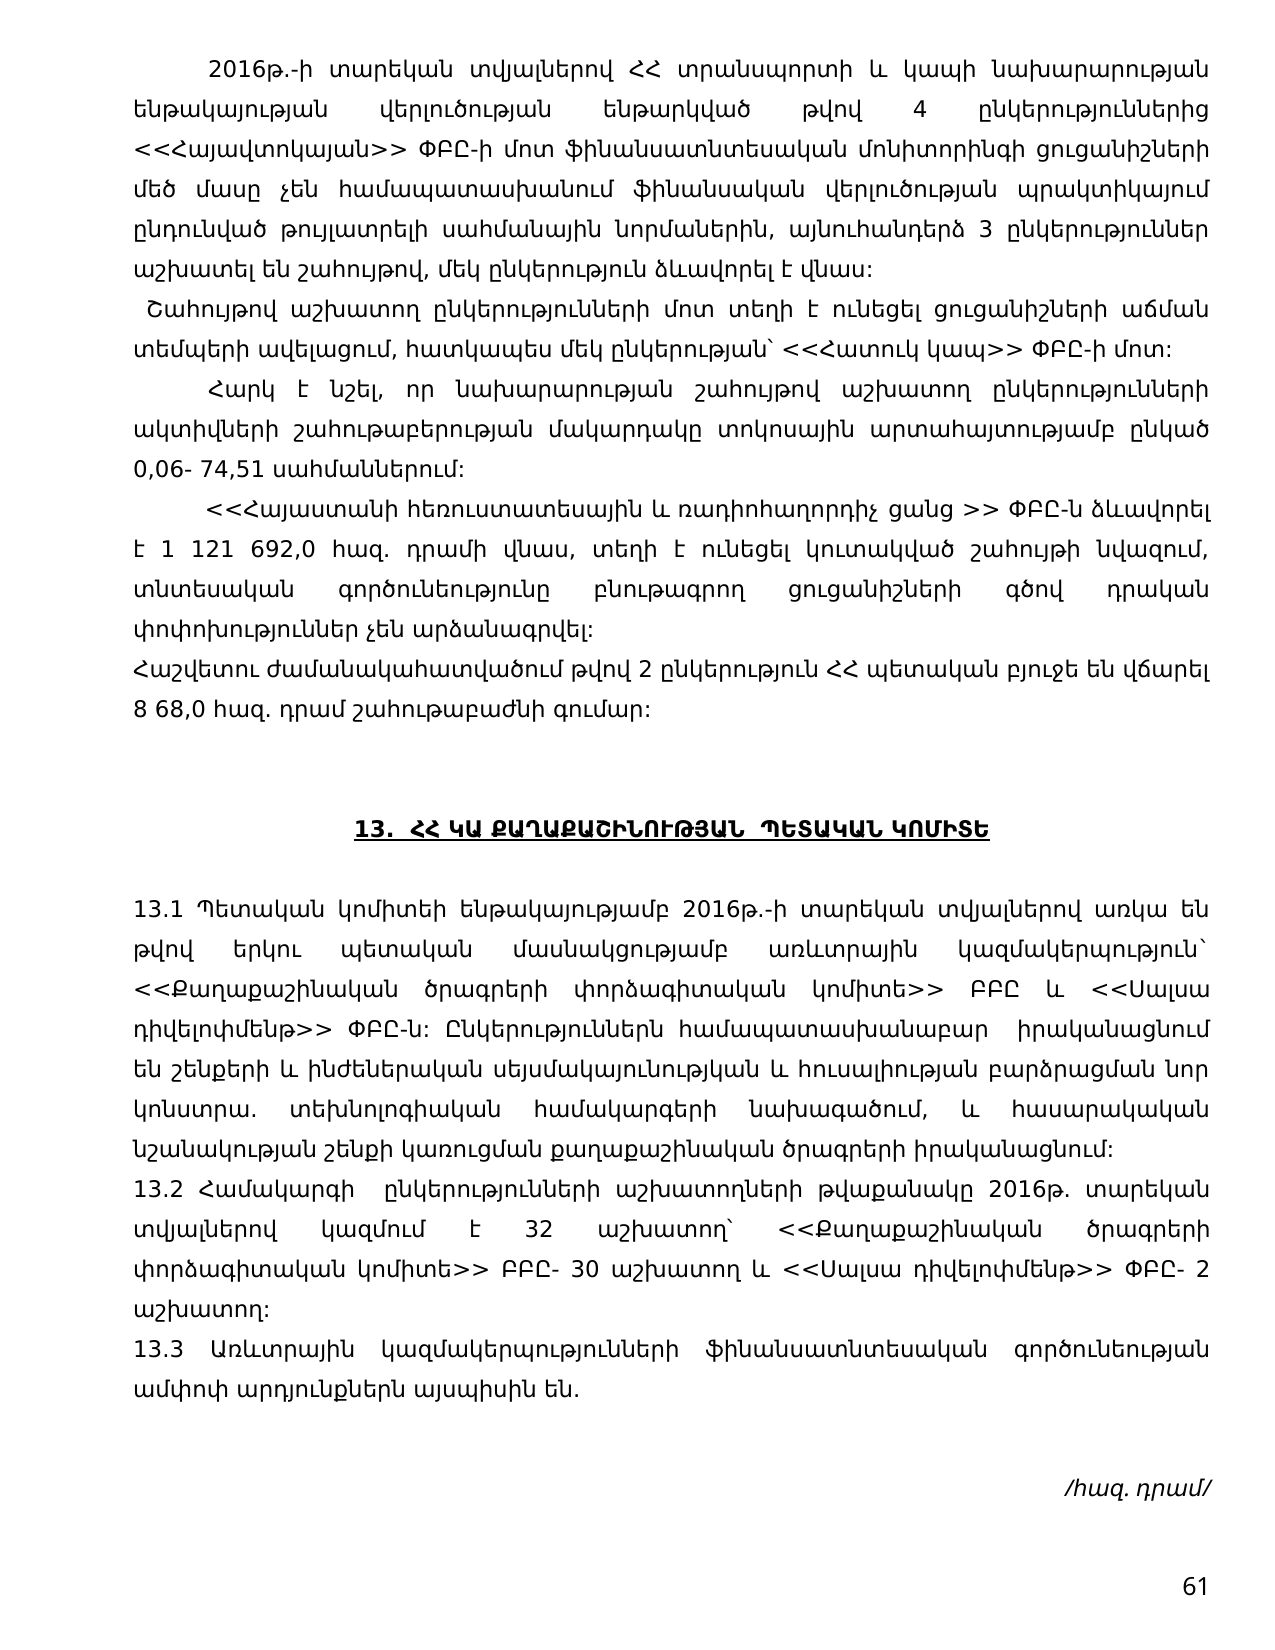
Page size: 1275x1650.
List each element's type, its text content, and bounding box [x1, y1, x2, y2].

text Շահույթով աշխատող ընկերությունների մոտ տեղի է ունեցել ցուցանիշների աճման տեմպերի ավելացում, հատկապես մեկ ընկերության՝ <<Հատուկ կապ>> ՓԲԸ-ի մոտ: [133, 296, 1211, 363]
text 13.1 Պետական կոմիտեի ենթակայությամբ 2016թ.-ի տարեկան տվյալներով առկա են թվով երկու պետական մասնակցությամբ առևտրային կազմակերպություն` <<Քաղաքաշինական ծրագրերի փորձագիտական կոմիտե>> ԲԲԸ և <<Սալսա դիվելոփմենթ>> ՓԲԸ-ն: Ընկերություններն համապատասխանաբար իրականացնում են շենքերի և ինժեներական սեյսմակայունությկան և հուսալիության բարձրացման նոր կոնստրա. տեխնոլոգիական համակարգերի նախագածում, և հասարակական նշանակության շենքի կառուցման քաղաքաշինական ծրագրերի իրականացնում: [133, 896, 1211, 1163]
text Հարկ է նշել, որ նախարարության շահույթով աշխատող ընկերությունների ակտիվների շահութաբերության մակարդակը տոկոսային արտահայտությամբ ընկած 0,06- 74,51 սահմաններում: [133, 376, 1211, 483]
text 13.3 Առևտրային կազմակերպությունների ֆինանսատնտեսական գործունեության ամփոփ արդյունքներն այսպիսին են. [133, 1336, 1211, 1403]
text 13.2 Համակարգի ընկերությունների աշխատողների թվաքանակը 2016թ. տարեկան տվյալներով կազմում է 32 աշխատող՝ <<Քաղաքաշինական ծրագրերի փորձագիտական կոմիտե>> ԲԲԸ- 30 աշխատող և <<Սալսա դիվելոփմենթ>> ՓԲԸ- 2 աշխատող: [133, 1176, 1211, 1323]
text /հազ. դրամ/ [133, 1472, 1211, 1503]
text <<Հայաստանի հեռուստատեսային և ռադիոհաղորդիչ ցանց >> ՓԲԸ-ն ձևավորել է 1 121 692,0 հազ. դրամի վնաս, տեղի է ունեցել կուտակված շահույթի նվազում, տնտեսական գործունեությունը բնութագրող ցուցանիշների գծով դրական փոփոխություններ չեն արձանագրվել: [133, 496, 1211, 643]
text Հաշվետու ժամանակահատվածում թվով 2 ընկերություն ՀՀ պետական բյուջե են վճարել 8 68,0 հազ. դրամ շահութաբաժնի գումար: [133, 656, 1211, 723]
text 2016թ.-ի տարեկան տվյալներով ՀՀ տրանսպորտի և կապի նախարարության ենթակայության վերլուծության ենթարկված թվով 4 ընկերություններից <<Հայավտոկայան>> ՓԲԸ-ի մոտ ֆինանսատնտեսական մոնիտորինգի ցուցանիշների մեծ մասը չեն համապատասխանում ֆինանսական վերլուծության պրակտիկայում ընդունված թույլատրելի սահմանային նորմաներին, այնուհանդերձ 3 ընկերություններ աշխատել են շահույթով, մեկ ընկերություն ձևավորել է վնաս: [133, 56, 1211, 283]
text 13. ՀՀ ԿԱ ՔԱՂԱՔԱՇԻՆՈՒԹՅԱՆ ՊԵՏԱԿԱՆ ԿՈՄԻՏԵ [133, 816, 1211, 843]
